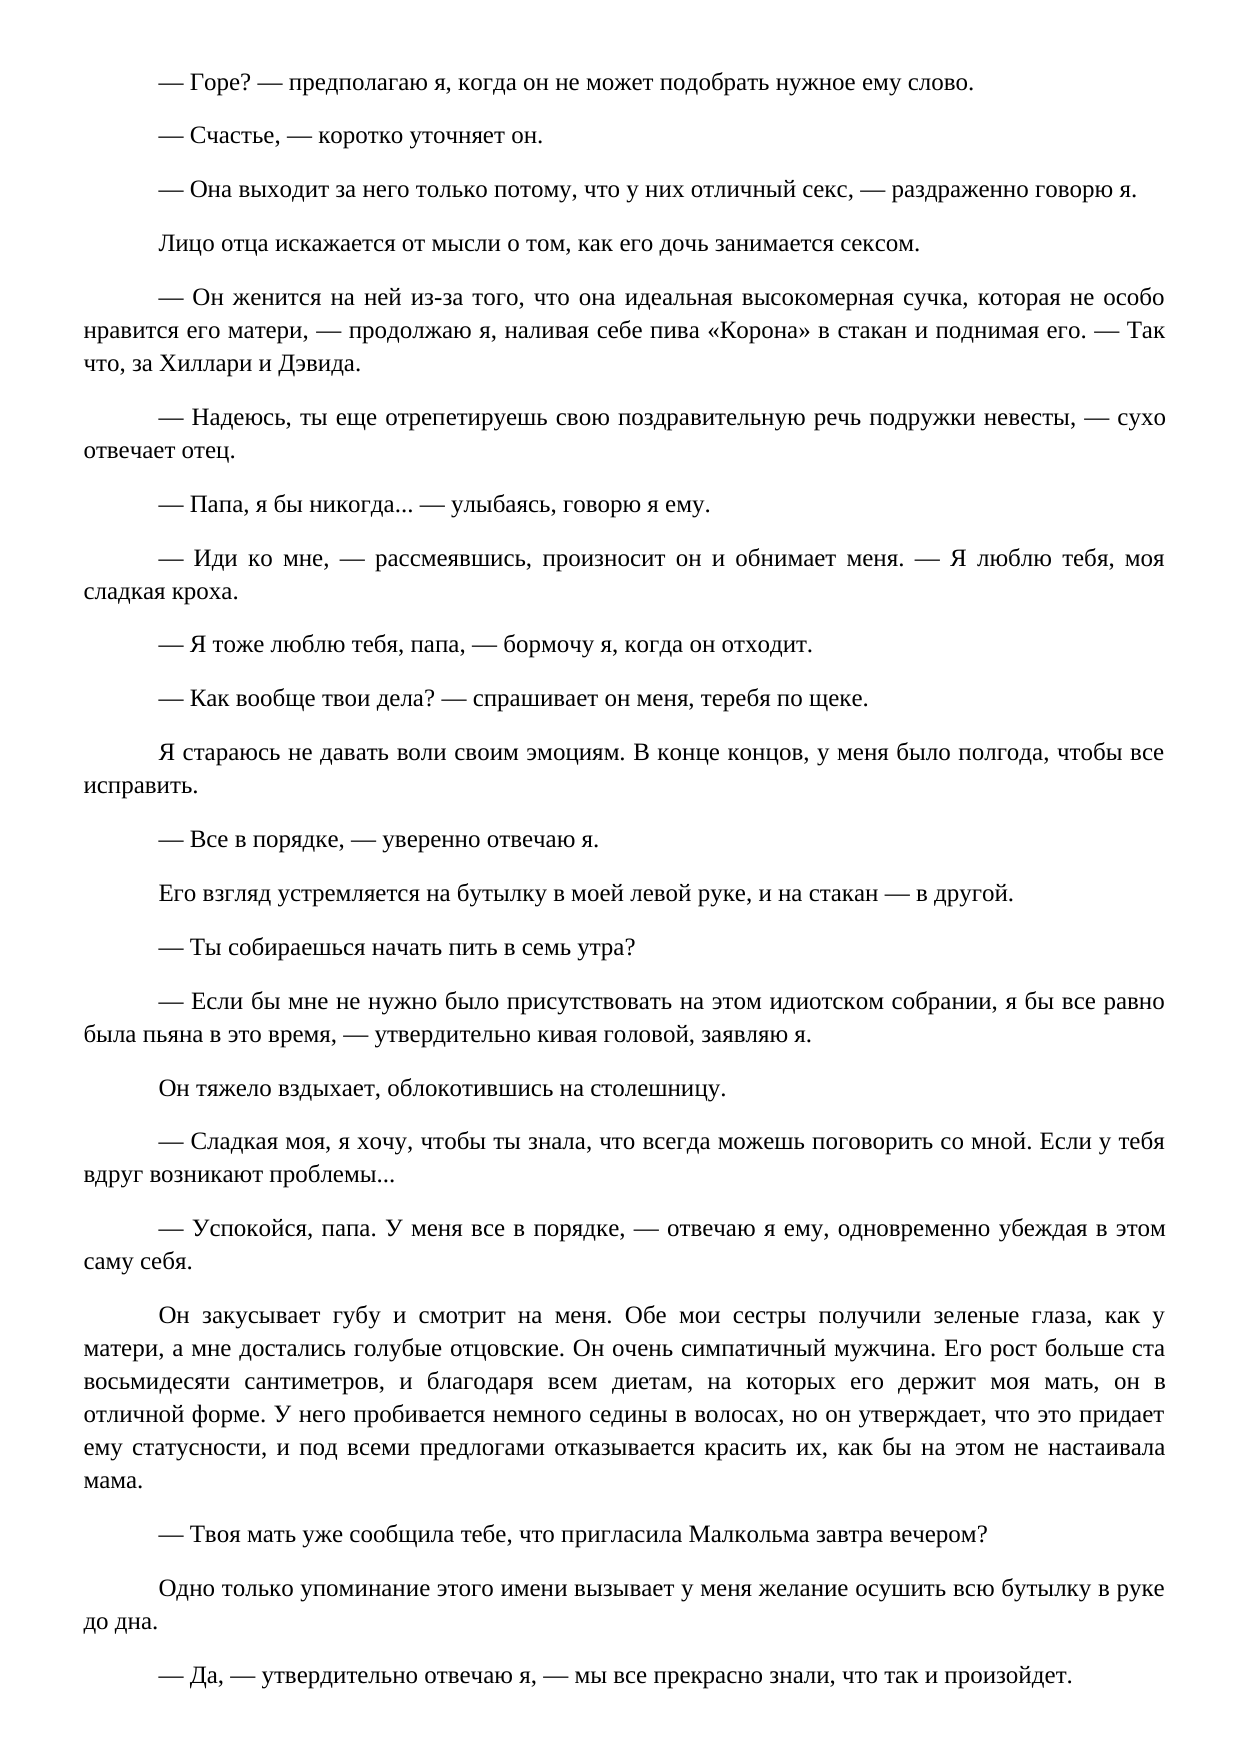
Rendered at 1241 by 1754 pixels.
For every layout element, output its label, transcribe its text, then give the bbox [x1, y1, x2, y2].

text Он закусывает губу и смотрит на меня. Обе мои сестры получили зеленые глаза, как у матери, а мне достались голубые отцовские. Он очень симпатичный мужчина. Его рост больше ста восьмидесяти сантиметров, и благодаря всем диетам, на которых его держит моя мать, он в отличной форме. У него пробивается немного седины в волосах, но он утверждает, что это придает ему статусности, и под всеми предлогами отказывается красить их, как бы на этом не настаивала мама. [83, 1300, 1167, 1494]
text — Как вообще твои дела? — спрашивает он меня, теребя по щеке. [83, 683, 1167, 712]
text — Да, — утвердительно отвечаю я, — мы все прекрасно знали, что так и произойдет. [83, 1660, 1167, 1689]
text Лицо отца искажается от мысли о том, как его дочь занимается сексом. [83, 228, 1167, 257]
text Его взгляд устремляется на бутылку в моей левой руке, и на стакан — в другой. [83, 878, 1167, 907]
text Одно только упоминание этого имени вызывает у меня желание осушить всю бутылку в руке до дна. [83, 1573, 1167, 1635]
text — Она выходит за него только потому, что у них отличный секс, — раздраженно говорю я. [83, 174, 1167, 203]
text — Я тоже люблю тебя, папа, — бормочу я, когда он отходит. [83, 629, 1167, 658]
text — Твоя мать уже сообщила тебе, что пригласила Малкольма завтра вечером? [83, 1519, 1167, 1548]
text Я стараюсь не давать воли своим эмоциям. В конце концов, у меня было полгода, чтобы все исправить. [83, 737, 1167, 799]
text — Надеюсь, ты еще отрепетируешь свою поздравительную речь подружки невесты, — сухо отвечает отец. [83, 402, 1167, 464]
text — Он женится на ней из-за того, что она идеальная высокомерная сучка, которая не особо нравится его матери, — продолжаю я, наливая себе пива «Корона» в стакан и поднимая его. — Так что, за Хиллари и Дэвида. [83, 282, 1167, 377]
text — Папа, я бы никогда... — улыбаясь, говорю я ему. [83, 489, 1167, 518]
text — Счастье, — коротко уточняет он. [83, 121, 1167, 149]
text — Все в порядке, — уверенно отвечаю я. [83, 824, 1167, 853]
text — Сладкая моя, я хочу, чтобы ты знала, что всегда можешь поговорить со мной. Если у тебя вдруг возникают проблемы... [83, 1126, 1167, 1188]
text — Иди ко мне, — рассмеявшись, произносит он и обнимает меня. — Я люблю тебя, моя сладкая кроха. [83, 543, 1167, 604]
text — Горе? — предполагаю я, когда он не может подобрать нужное ему слово. [83, 67, 1167, 95]
text — Успокойся, папа. У меня все в порядке, — отвечаю я ему, одновременно убеждая в этом саму себя. [83, 1213, 1167, 1275]
text Он тяжело вздыхает, облокотившись на столешницу. [83, 1073, 1167, 1101]
text — Если бы мне не нужно было присутствовать на этом идиотском собрании, я бы все равно была пьяна в это время, — утвердительно кивая головой, заявляю я. [83, 986, 1167, 1047]
text — Ты собираешься начать пить в семь утра? [83, 932, 1167, 961]
